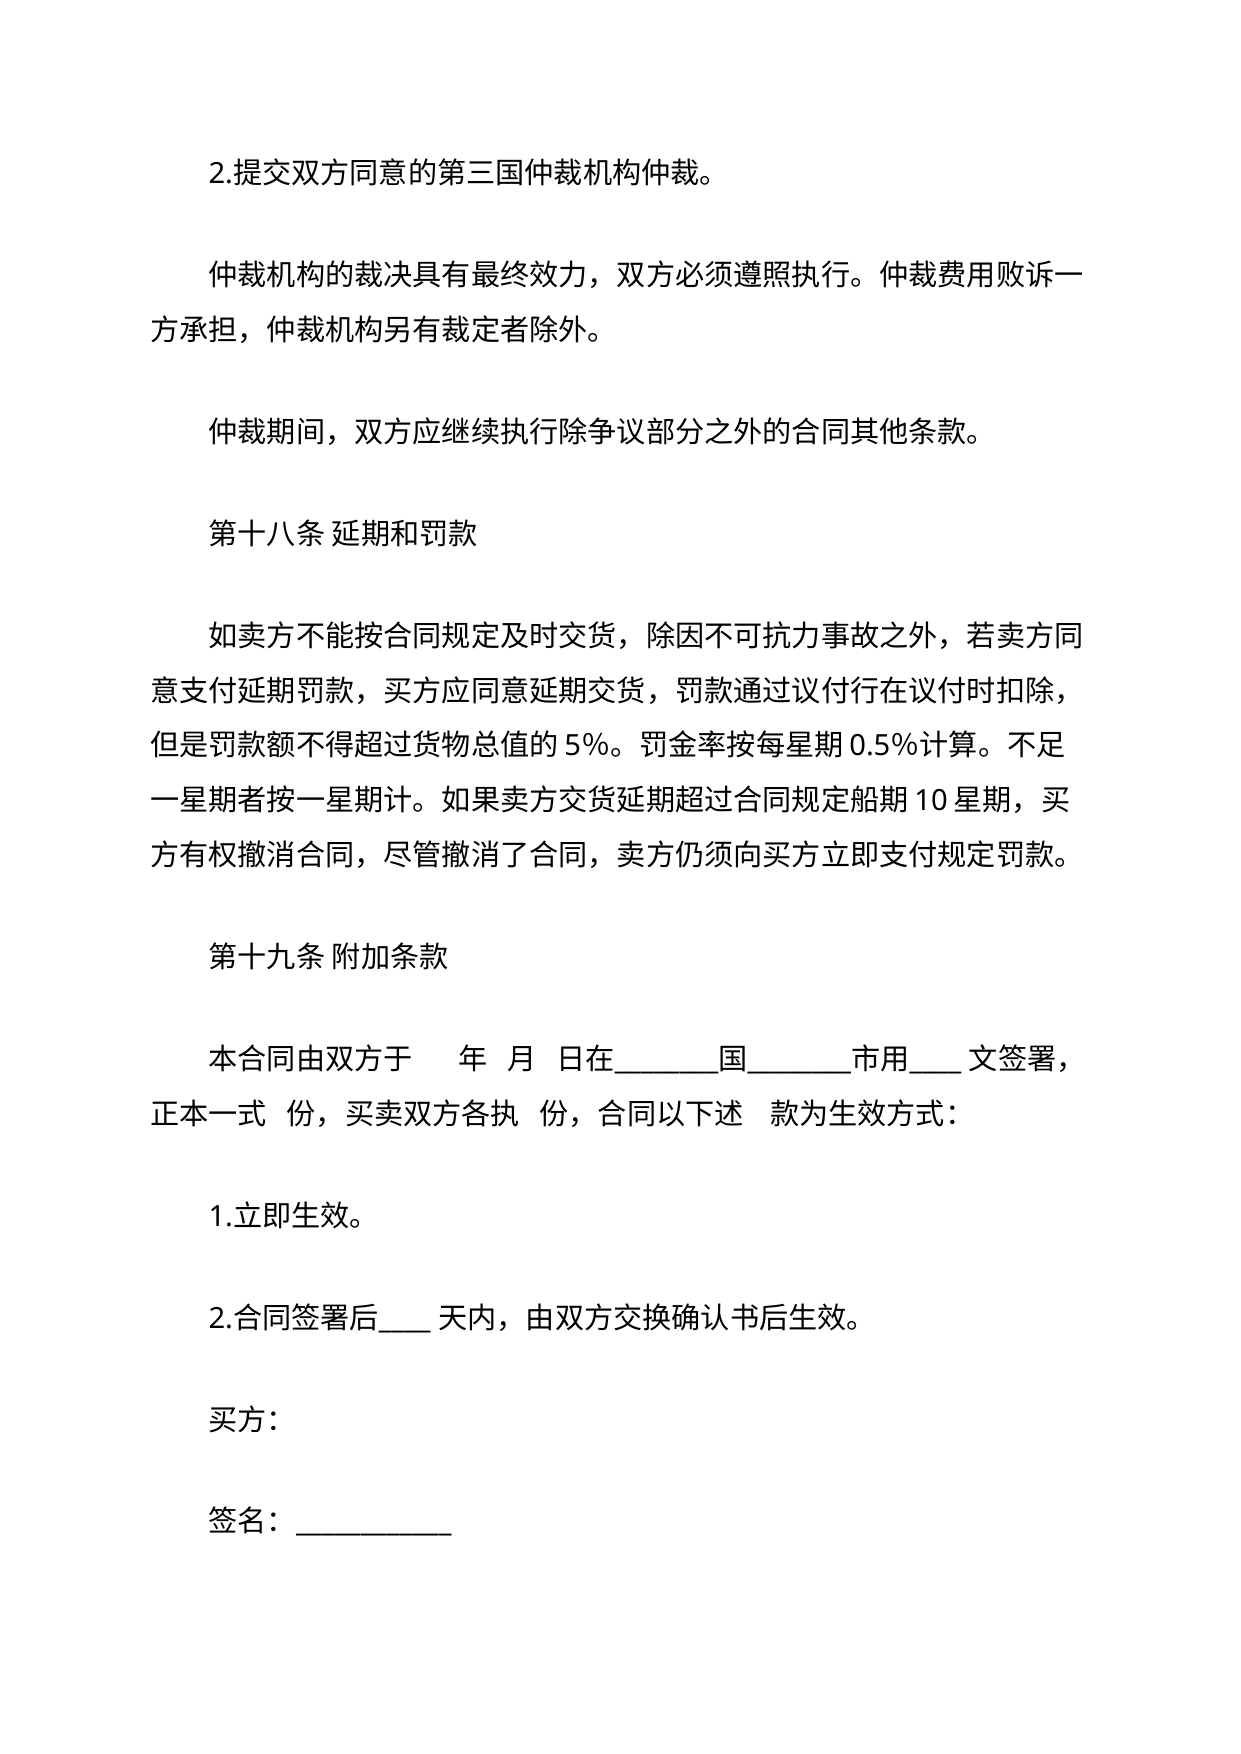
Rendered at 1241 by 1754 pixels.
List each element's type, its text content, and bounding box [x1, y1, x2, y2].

text 如卖方不能按合同规定及时交货，除因不可抗力事故之外，若卖方同意支付延期罚款，买方应同意延期交货，罚款通过议付行在议付时扣除，但是罚款额不得超过货物总值的5％。罚金率按每星期0.5％计算。不足一星期者按一星期计。如果卖方交货延期超过合同规定船期10星期，买方有权撤消合同，尽管撤消了合同，卖方仍须向买方立即支付规定罚款。 [150, 612, 1090, 874]
text 2.提交双方同意的第三国仲裁机构仲裁。 [150, 150, 1090, 192]
text 仲裁期间，双方应继续执行除争议部分之外的合同其他条款。 [150, 409, 1090, 451]
text 1.立即生效。 [150, 1192, 1090, 1235]
text 2.合同签署后____ 天内，由双方交换确认书后生效。 [150, 1294, 1090, 1337]
text 第十八条 延期和罚款 [150, 510, 1090, 553]
text 本合同由双方于 年 月 日在________国________市用____ 文签署，正本一式 份，买卖双方各执 份，合同以下述 款为生效方式： [150, 1036, 1090, 1133]
text 第十九条 附加条款 [150, 934, 1090, 976]
text 签名：____________ [150, 1498, 1090, 1540]
text 仲裁机构的裁决具有最终效力，双方必须遵照执行。仲裁费用败诉一方承担，仲裁机构另有裁定者除外。 [150, 252, 1090, 349]
text 买方： [150, 1396, 1090, 1438]
